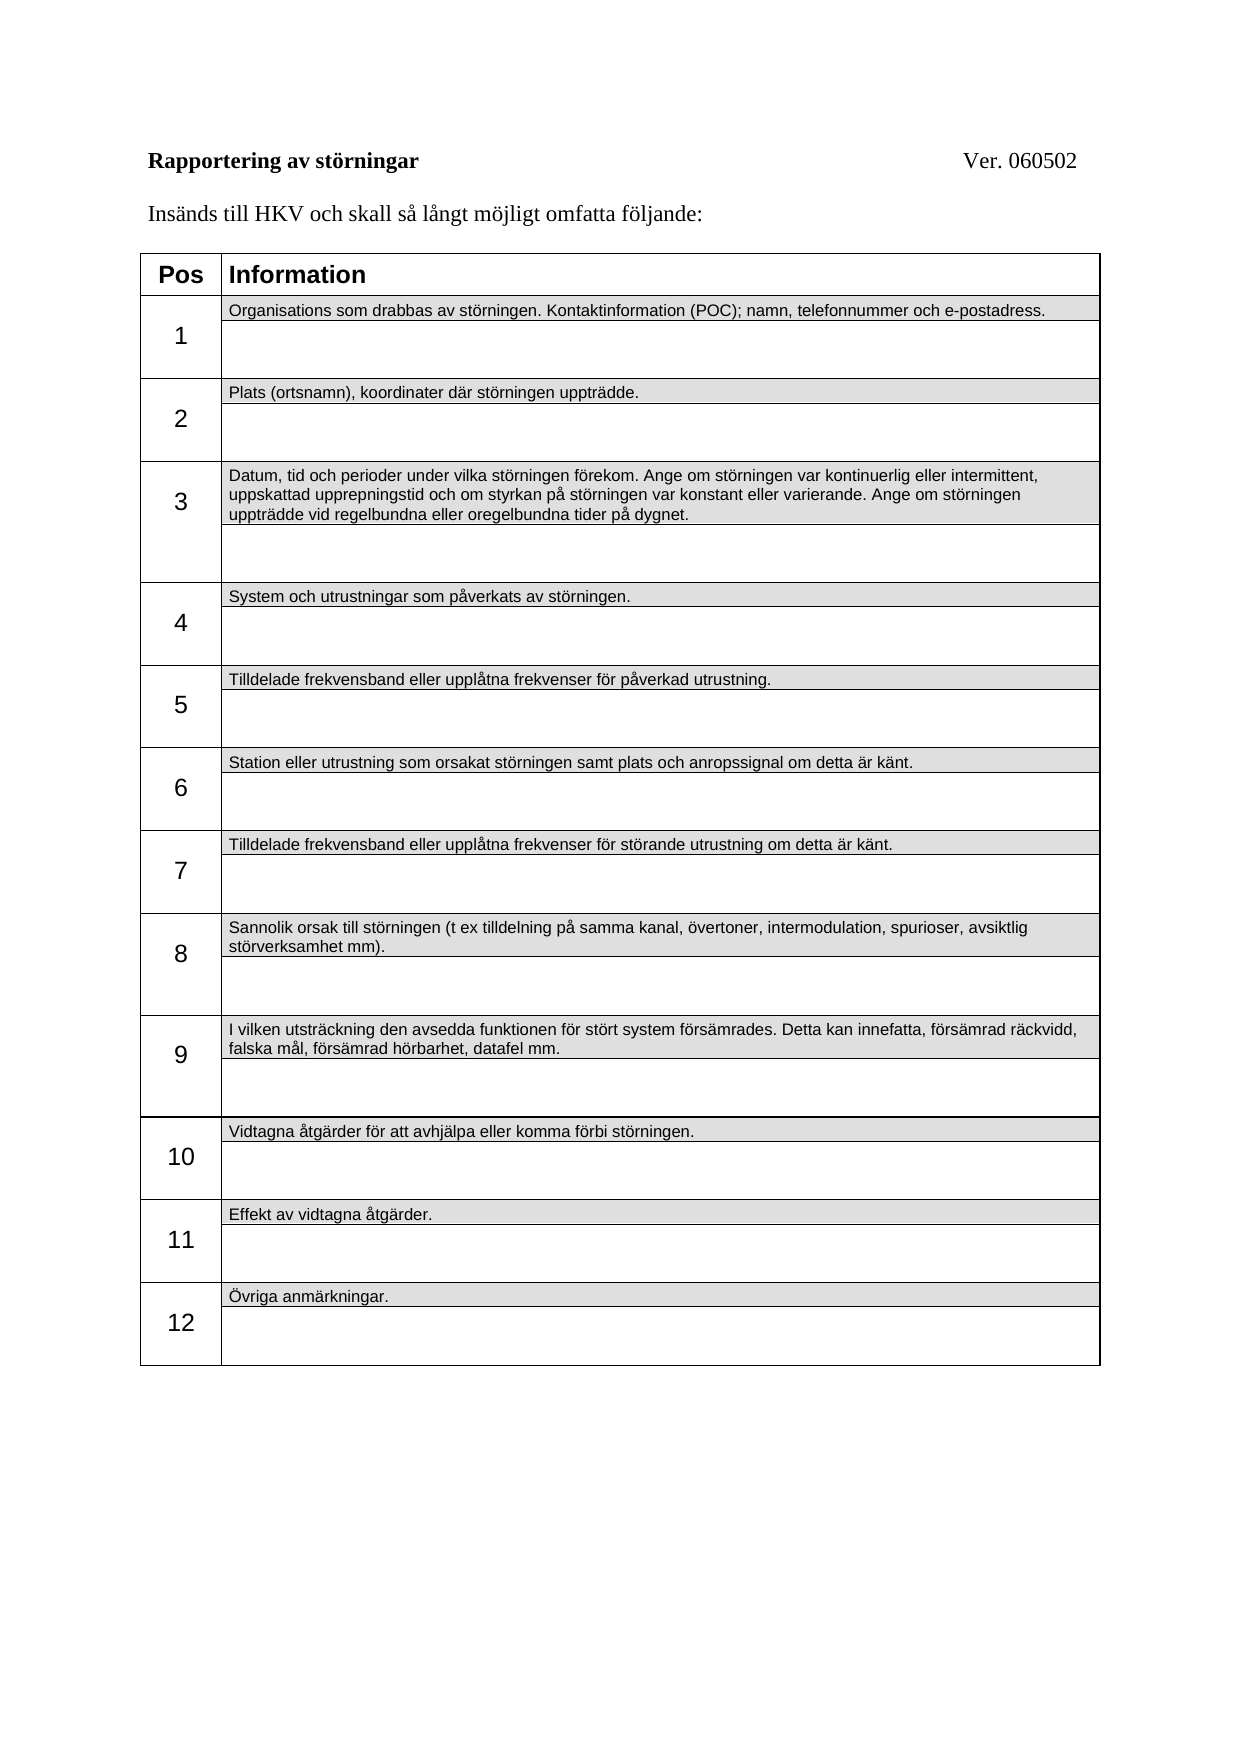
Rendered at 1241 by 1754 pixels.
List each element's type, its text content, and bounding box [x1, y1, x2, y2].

table_cell [222, 404, 1099, 461]
table_cell Effekt av vidtagna åtgärder. [222, 1200, 1099, 1223]
table_cell [222, 957, 1099, 1014]
table_cell 11 [141, 1200, 221, 1282]
table_header Information [222, 254, 1099, 295]
table_cell 3 [141, 462, 221, 582]
table_cell Station eller utrustning som orsakat störningen samt plats och anropssignal om detta är känt. [222, 748, 1099, 772]
table_cell Plats (ortsnamn), koordinater där störningen uppträdde. [222, 379, 1099, 402]
table_cell 2 [141, 379, 221, 461]
table_cell 8 [141, 914, 221, 1014]
table_cell 5 [141, 666, 221, 747]
table_cell [222, 525, 1099, 582]
table_cell 12 [141, 1283, 221, 1364]
table_cell [222, 690, 1099, 747]
table_cell 1 [141, 296, 221, 378]
table_cell 7 [141, 831, 221, 913]
table_cell I vilken utsträckning den avsedda funktionen för stört system försämrades. Detta kan innefatta, försämrad räckvidd, falska mål, försämrad hörbarhet, datafel mm. [222, 1016, 1099, 1058]
table_cell [222, 321, 1099, 378]
table_cell Vidtagna åtgärder för att avhjälpa eller komma förbi störningen. [222, 1118, 1099, 1141]
table_cell Organisations som drabbas av störningen. Kontaktinformation (POC); namn, telefonnummer och e-postadress. [222, 296, 1099, 320]
table_cell Tilldelade frekvensband eller upplåtna frekvenser för påverkad utrustning. [222, 666, 1099, 689]
table_cell System och utrustningar som påverkats av störningen. [222, 583, 1099, 606]
table_cell 10 [141, 1118, 221, 1199]
table_cell [222, 773, 1099, 830]
table_cell 6 [141, 748, 221, 830]
table_cell Sannolik orsak till störningen (t ex tilldelning på samma kanal, övertoner, intermodulation, spurioser, avsiktlig störverksamhet mm). [222, 914, 1099, 956]
text Rapportering av störningar Ver. 060502 [148, 148, 1093, 174]
table_cell Övriga anmärkningar. [222, 1283, 1099, 1306]
table_cell [222, 607, 1099, 664]
table_cell Datum, tid och perioder under vilka störningen förekom. Ange om störningen var kontinuerlig eller intermittent, uppskattad upprepningstid och om styrkan på störningen var konstant eller varierande. Ange om störningen uppträdde vid regelbundna eller oregelbundna tider på dygnet. [222, 462, 1099, 523]
table_cell 4 [141, 583, 221, 664]
table_cell Tilldelade frekvensband eller upplåtna frekvenser för störande utrustning om detta är känt. [222, 831, 1099, 854]
text Insänds till HKV och skall så långt möjligt omfatta följande: [148, 200, 1093, 227]
table_cell [222, 1142, 1099, 1199]
table_header Pos [141, 254, 221, 295]
table_cell [222, 1059, 1099, 1116]
table_cell [222, 1225, 1099, 1282]
table_cell [222, 1307, 1099, 1364]
table_cell [222, 855, 1099, 913]
table_cell 9 [141, 1016, 221, 1116]
